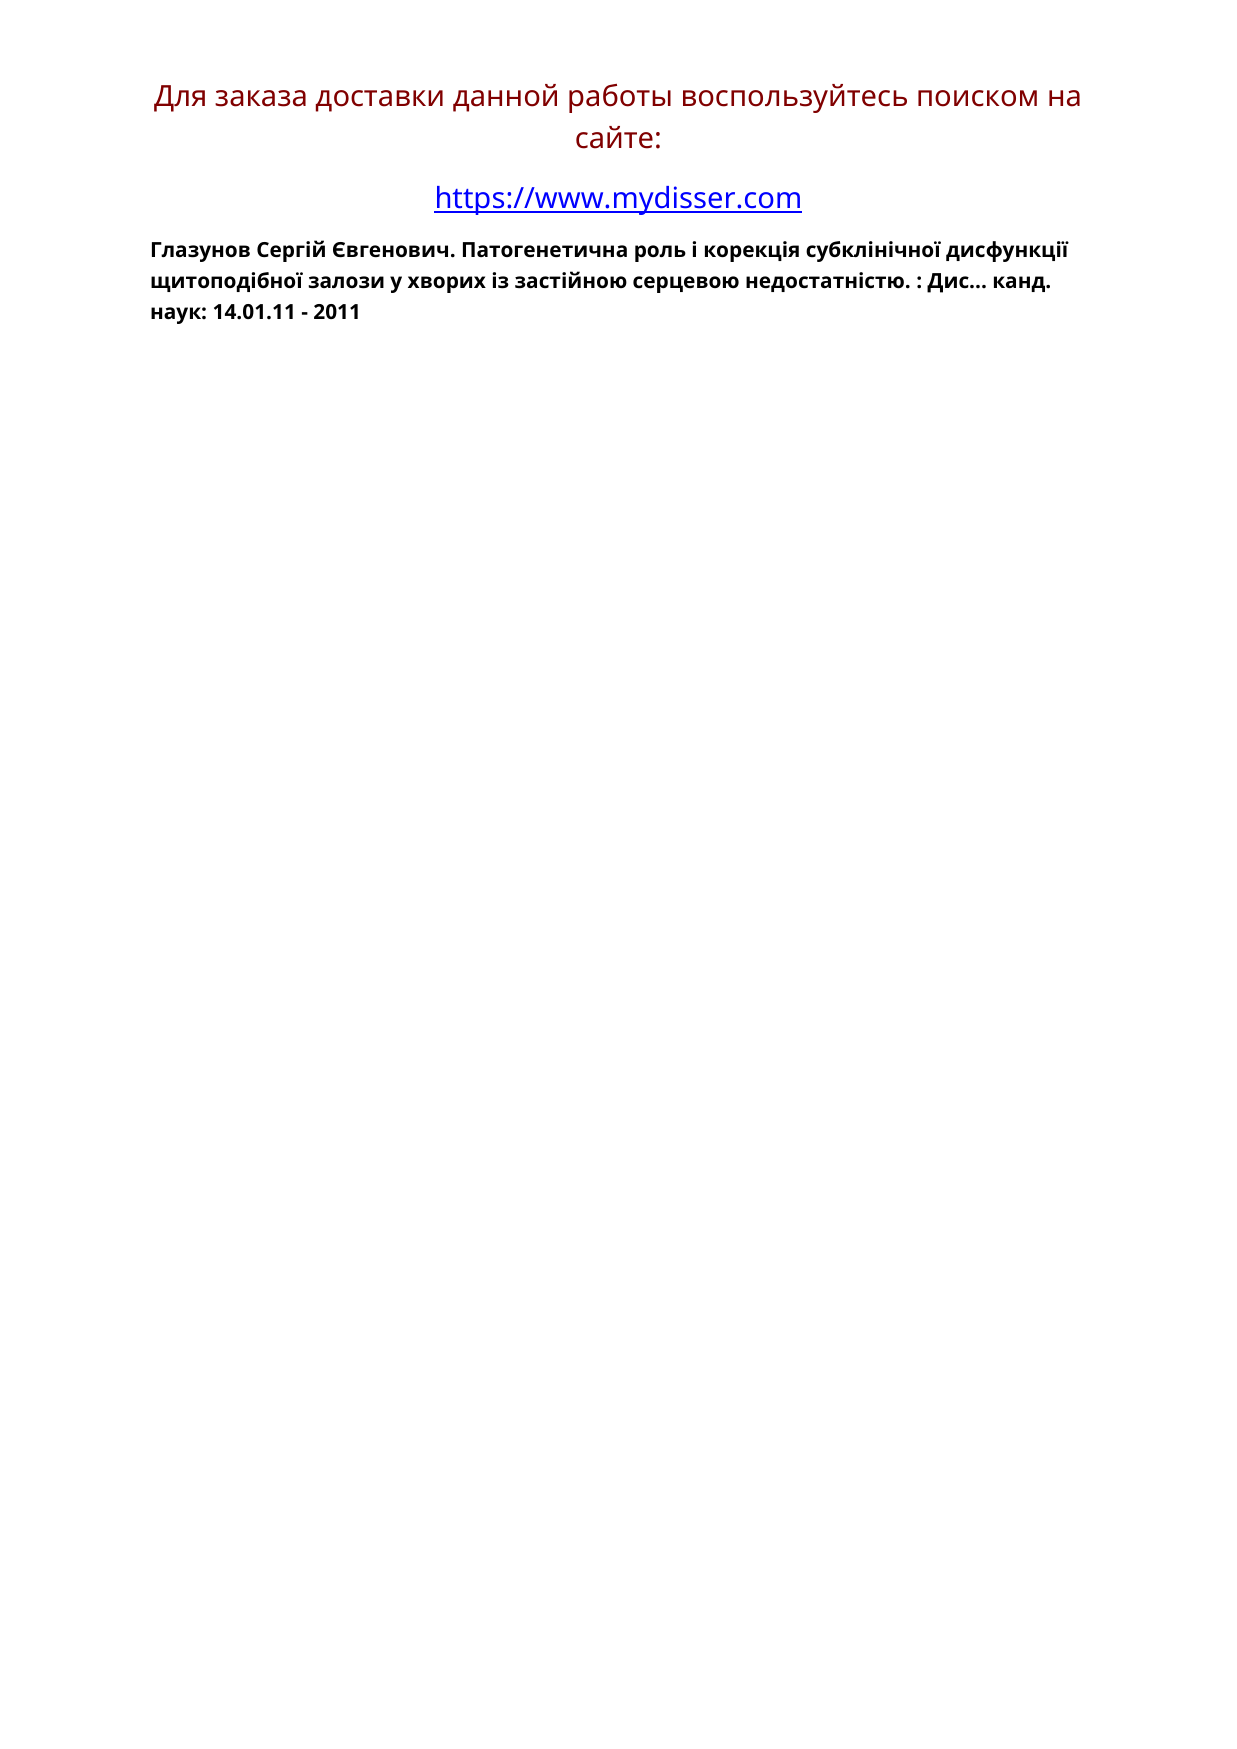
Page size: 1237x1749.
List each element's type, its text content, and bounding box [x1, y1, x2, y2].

text Глазунов Сергій Євгенович. Патогенетична роль і корекція субклінічної дисфункції щитоподібної залози у хворих із застійною серцевою недостатністю. : Дис... канд. наук: 14.01.11 - 2011 [150, 236, 1086, 325]
